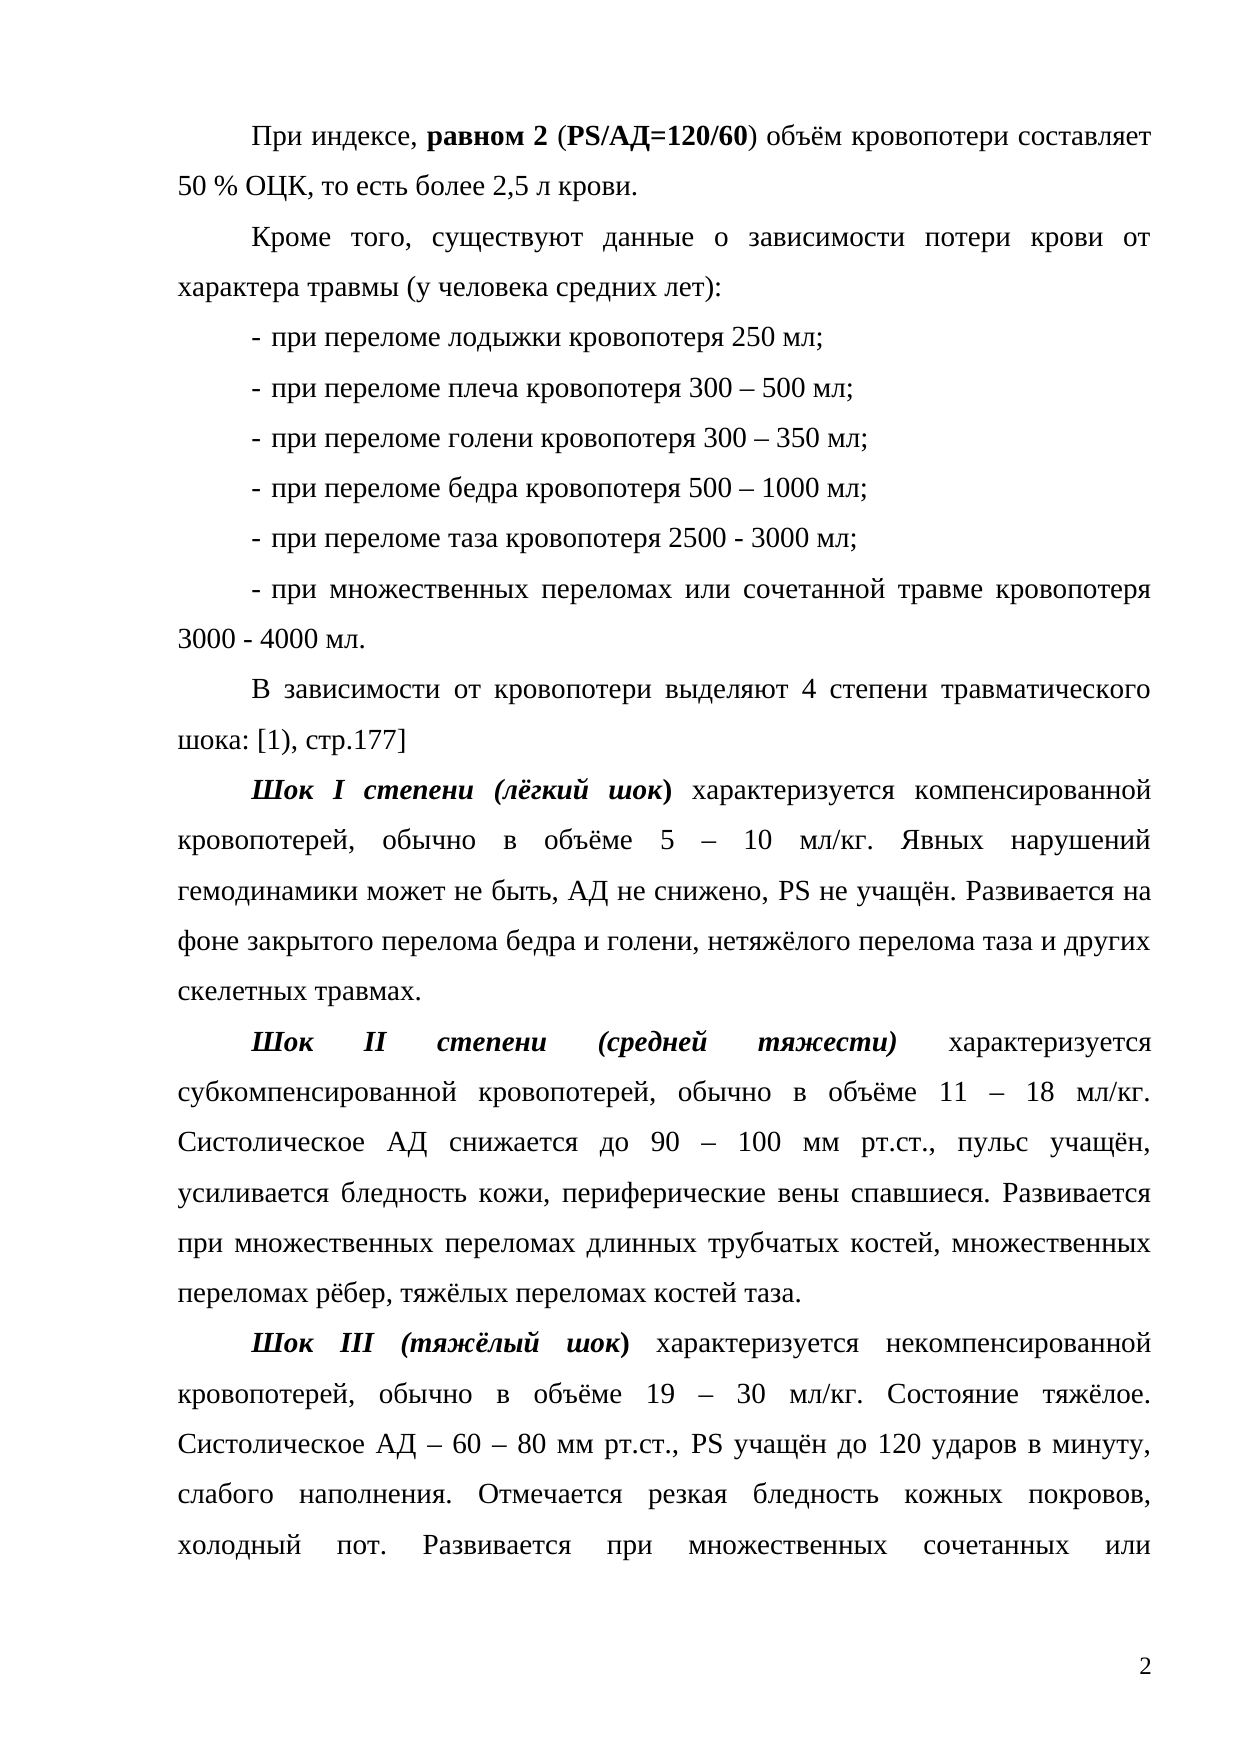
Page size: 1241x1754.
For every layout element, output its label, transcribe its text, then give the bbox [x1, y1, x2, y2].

text При индексе, равном 2 (PS/АД=120/60) объём кровопотери составляет 50 % ОЦК, то есть более 2,5 л крови. [177, 118, 1152, 202]
text Кроме того, существуют данные о зависимости потери крови от характера травмы (у человека средних лет): [177, 219, 1152, 303]
text Шок I степени (лёгкий шок) характеризуется компенсированной кровопотерей, обычно в объёме 5 – 10 мл/кг. Явных нарушений гемодинамики может не быть, АД не снижено, PS не учащён. Развивается на фоне закрытого перелома бедра и голени, нетяжёлого перелома таза и других скелетных травмах. [177, 772, 1152, 1007]
text Шок II степени (средней тяжести) характеризуется субкомпенсированной кровопотерей, обычно в объёме 11 – 18 мл/кг. Систолическое АД снижается до 90 – 100 мм рт.ст., пульс учащён, усиливается бледность кожи, периферические вены спавшиеся. Развивается при множественных переломах длинных трубчатых костей, множественных переломах рёбер, тяжёлых переломах костей таза. [177, 1024, 1152, 1309]
text В зависимости от кровопотери выделяют 4 степени травматического шока: [1), стр.177] [177, 672, 1152, 755]
list при множественных переломах или сочетанной травме кровопотеря 3000 - 4000 мл. [177, 571, 1152, 655]
list при переломе голени кровопотеря 300 – 350 мл; [177, 420, 1152, 453]
list при переломе бедра кровопотеря 500 – 1000 мл; [177, 470, 1152, 504]
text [177, 1326, 1152, 1560]
list при переломе лодыжки кровопотеря 250 мл; [177, 319, 1152, 353]
list при переломе таза кровопотеря 2500 - 3000 мл; [177, 521, 1152, 554]
list при переломе плеча кровопотеря 300 – 500 мл; [177, 370, 1152, 403]
